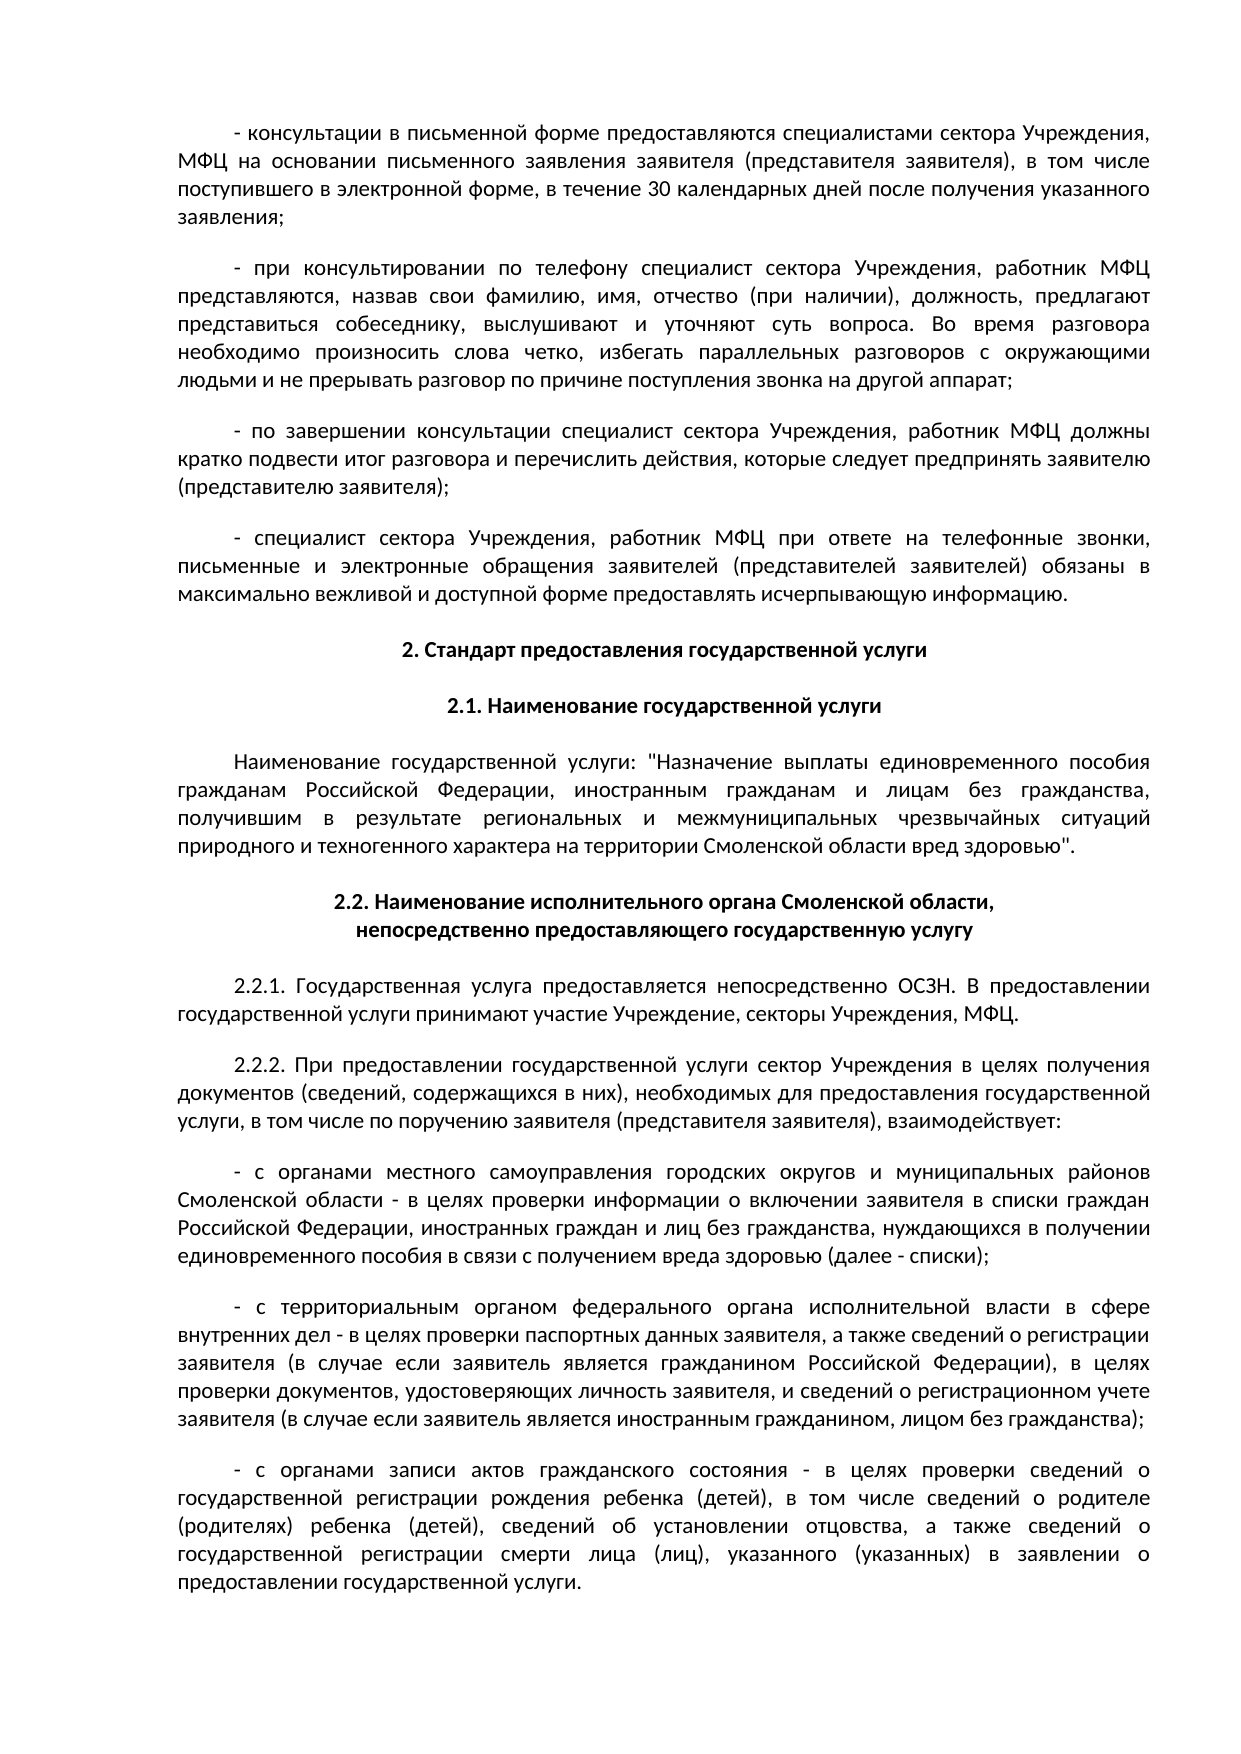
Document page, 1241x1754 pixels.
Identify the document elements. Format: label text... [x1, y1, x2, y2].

text - с органами записи актов гражданского состояния - в целях проверки сведений о государственной регистрации рождения ребенка (детей), в том числе сведений о родителе (родителях) ребенка (детей), сведений об установлении отцовства, а также сведений о государственной регистрации смерти лица (лиц), указанного (указанных) в заявлении о предоставлении государственной услуги. [177, 1455, 1152, 1596]
text 2.2.2. При предоставлении государственной услуги сектор Учреждения в целях получения документов (сведений, содержащихся в них), необходимых для предоставления государственной услуги, в том числе по поручению заявителя (представителя заявителя), взаимодействует: [177, 1050, 1152, 1134]
title 2. Стандарт предоставления государственной услуги [177, 635, 1152, 663]
title 2.2. Наименование исполнительного органа Смоленской области, [177, 887, 1152, 915]
text - с органами местного самоуправления городских округов и муниципальных районов Смоленской области - в целях проверки информации о включении заявителя в списки граждан Российской Федерации, иностранных граждан и лиц без гражданства, нуждающихся в получении единовременного пособия в связи с получением вреда здоровью (далее - списки); [177, 1157, 1152, 1269]
text - при консультировании по телефону специалист сектора Учреждения, работник МФЦ представляются, назвав свои фамилию, имя, отчество (при наличии), должность, предлагают представиться собеседнику, выслушивают и уточняют суть вопроса. Во время разговора необходимо произносить слова четко, избегать параллельных разговоров с окружающими людьми и не прерывать разговор по причине поступления звонка на другой аппарат; [177, 253, 1152, 393]
text Наименование государственной услуги: "Назначение выплаты единовременного пособия гражданам Российской Федерации, иностранным гражданам и лицам без гражданства, получившим в результате региональных и межмуниципальных чрезвычайных ситуаций природного и техногенного характера на территории Смоленской области вред здоровью". [177, 747, 1152, 859]
text 2.2.1. Государственная услуга предоставляется непосредственно ОСЗН. В предоставлении государственной услуги принимают участие Учреждение, секторы Учреждения, МФЦ. [177, 971, 1152, 1027]
title непосредственно предоставляющего государственную услугу [177, 915, 1152, 943]
text - по завершении консультации специалист сектора Учреждения, работник МФЦ должны кратко подвести итог разговора и перечислить действия, которые следует предпринять заявителю (представителю заявителя); [177, 416, 1152, 500]
text - с территориальным органом федерального органа исполнительной власти в сфере внутренних дел - в целях проверки паспортных данных заявителя, а также сведений о регистрации заявителя (в случае если заявитель является гражданином Российской Федерации), в целях проверки документов, удостоверяющих личность заявителя, и сведений о регистрационном учете заявителя (в случае если заявитель является иностранным гражданином, лицом без гражданства); [177, 1292, 1152, 1432]
text - специалист сектора Учреждения, работник МФЦ при ответе на телефонные звонки, письменные и электронные обращения заявителей (представителей заявителей) обязаны в максимально вежливой и доступной форме предоставлять исчерпывающую информацию. [177, 523, 1152, 607]
title 2.1. Наименование государственной услуги [177, 691, 1152, 719]
text - консультации в письменной форме предоставляются специалистами сектора Учреждения, МФЦ на основании письменного заявления заявителя (представителя заявителя), в том числе поступившего в электронной форме, в течение 30 календарных дней после получения указанного заявления; [177, 118, 1152, 230]
